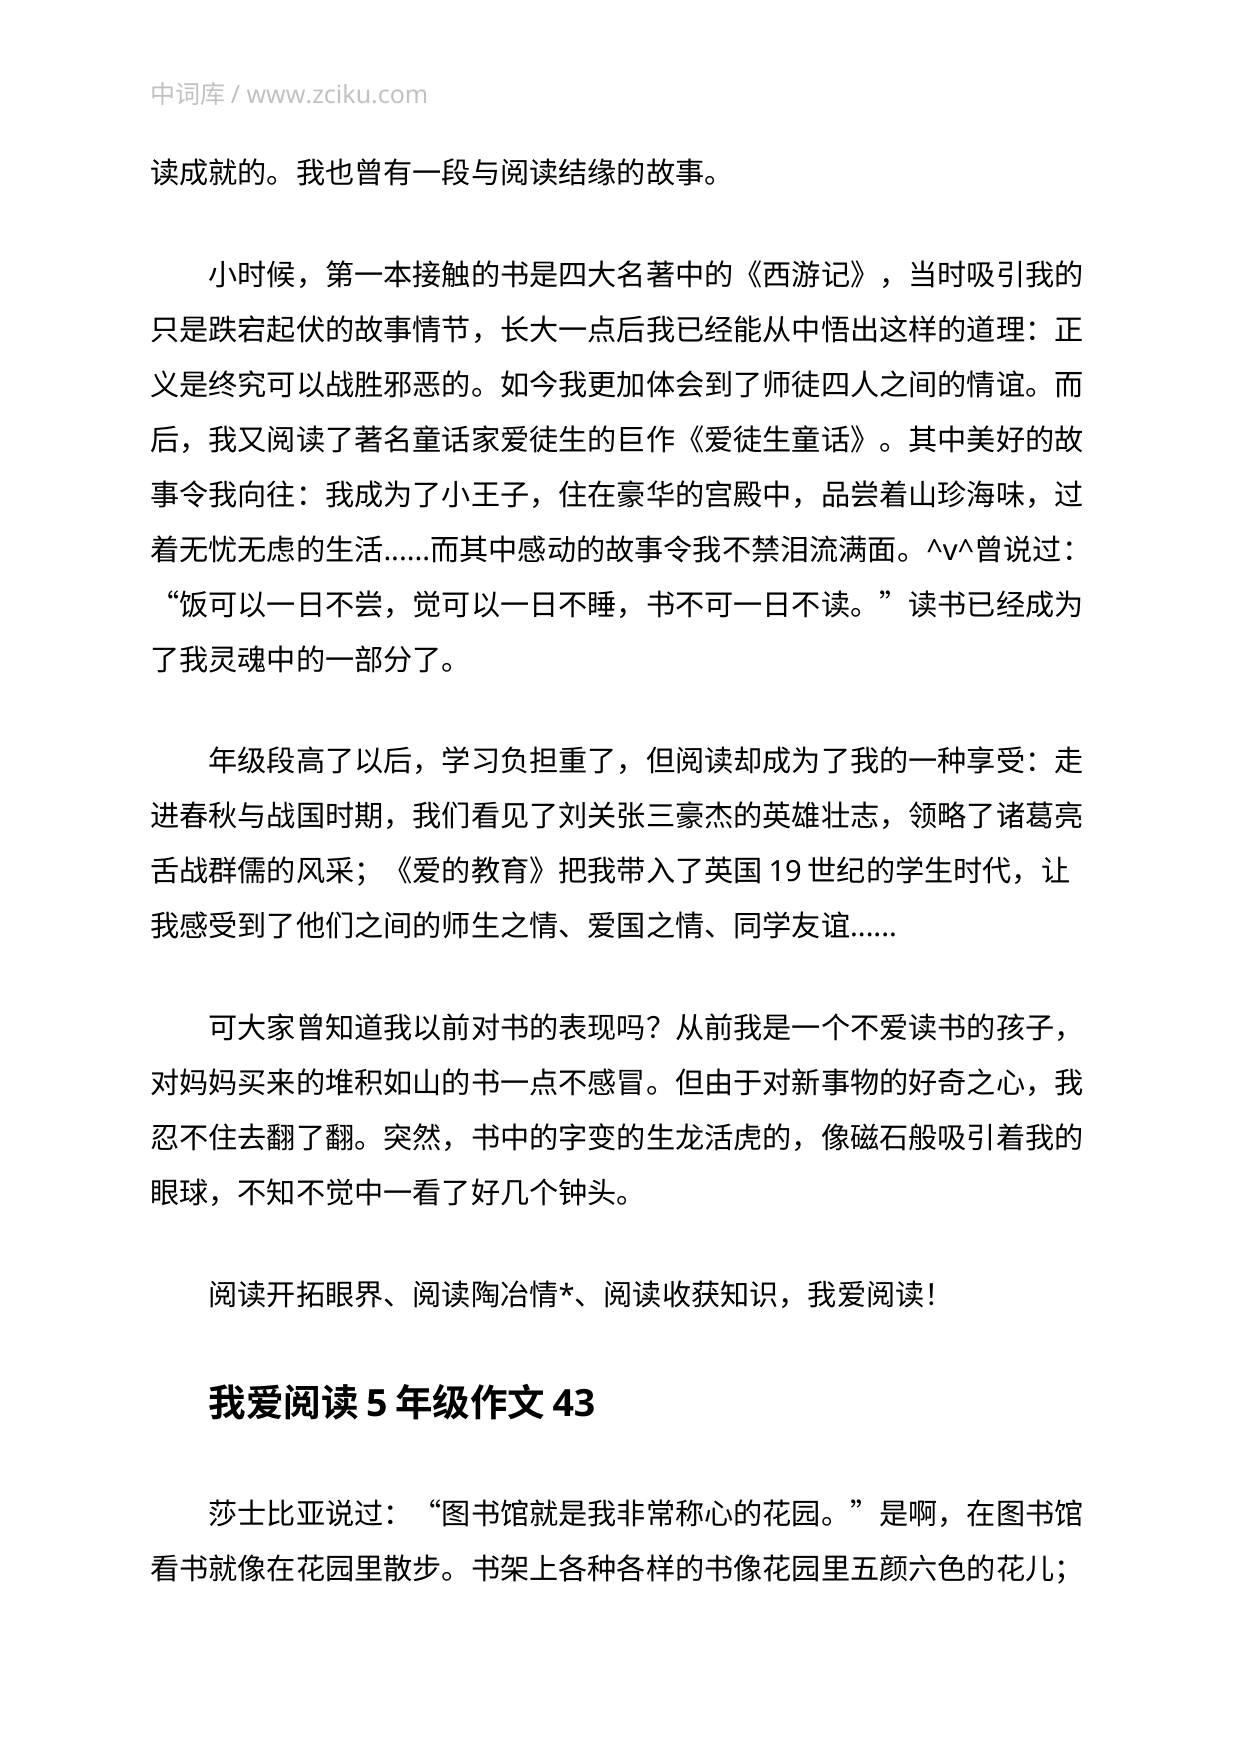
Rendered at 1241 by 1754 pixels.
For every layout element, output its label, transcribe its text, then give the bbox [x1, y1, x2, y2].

text 小时候，第一本接触的书是四大名著中的《西游记》，当时吸引我的只是跌宕起伏的故事情节，长大一点后我已经能从中悟出这样的道理：正义是终究可以战胜邪恶的。如今我更加体会到了师徒四人之间的情谊。而后，我又阅读了著名童话家爱徒生的巨作《爱徒生童话》。其中美好的故事令我向往：我成为了小王子，住在豪华的宫殿中，品尝着山珍海味，过着无忧无虑的生活......而其中感动的故事令我不禁泪流满面。^v^曾说过：“饭可以一日不尝，觉可以一日不睡，书不可一日不读。”读书已经成为了我灵魂中的一部分了。 [150, 252, 1090, 678]
text 年级段高了以后，学习负担重了，但阅读却成为了我的一种享受：走进春秋与战国时期，我们看见了刘关张三豪杰的英雄壮志，领略了诸葛亮舌战群儒的风采；《爱的教育》把我带入了英国19世纪的学生时代，让我感受到了他们之间的师生之情、爱国之情、同学友谊...... [150, 738, 1090, 945]
text 可大家曾知道我以前对书的表现吗？从前我是一个不爱读书的孩子，对妈妈买来的堆积如山的书一点不感冒。但由于对新事物的好奇之心，我忍不住去翻了翻。突然，书中的字变的生龙活虎的，像磁石般吸引着我的眼球，不知不觉中一看了好几个钟头。 [150, 1005, 1090, 1212]
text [150, 1491, 1090, 1588]
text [150, 150, 1090, 192]
text 阅读开拓眼界、阅读陶冶情*、阅读收获知识，我爱阅读！ [150, 1271, 1090, 1313]
text 我爱阅读5年级作文43 [150, 1373, 1090, 1428]
